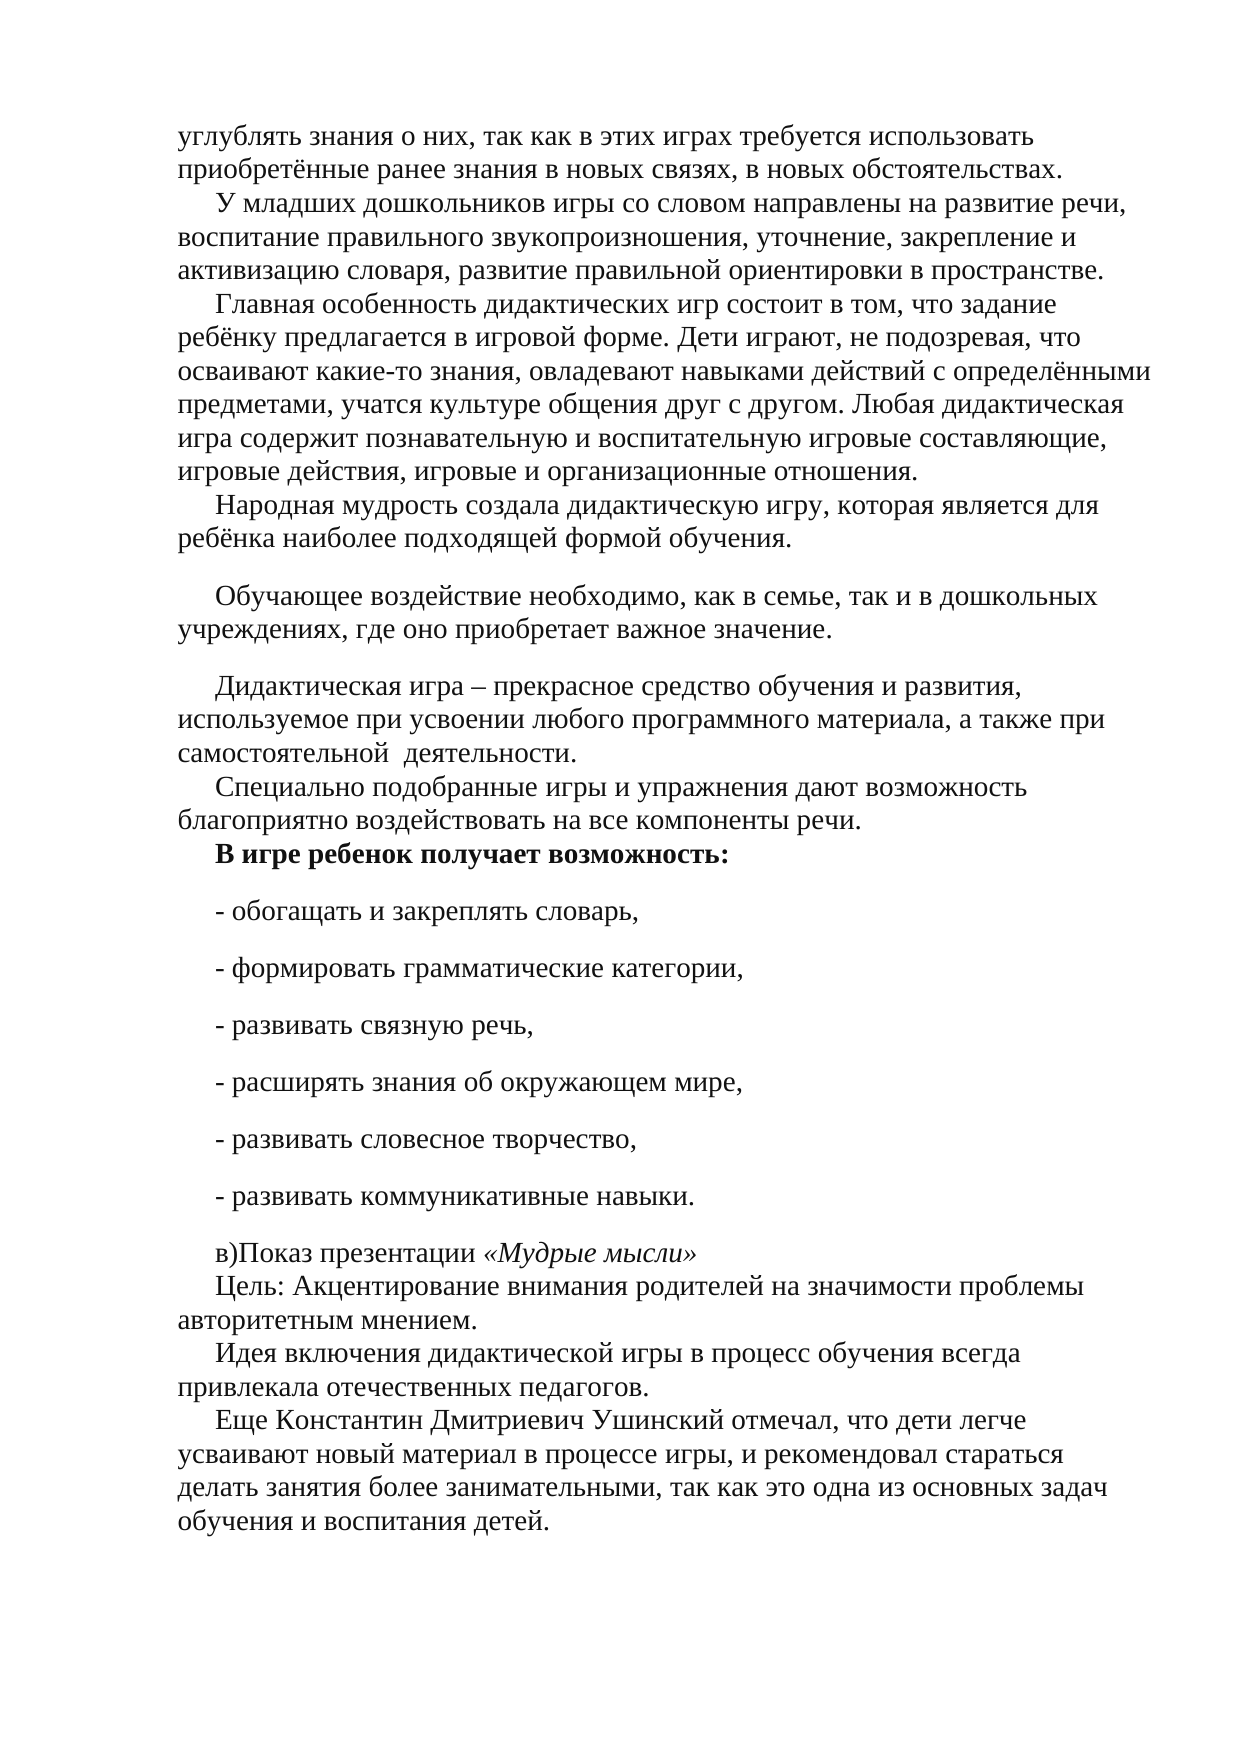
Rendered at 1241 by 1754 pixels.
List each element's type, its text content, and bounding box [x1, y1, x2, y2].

text Главная особенность дидактических игр состоит в том, что задание ребёнку предлагается в игровой форме. Дети играют, не подозревая, что осваивают какие-то знания, овладевают навыками действий с определёнными предметами, учатся культуре общения друг с другом. Любая дидактическая игра содержит познавательную и воспитательную игровые составляющие, игровые действия, игровые и организационные отношения. [177, 286, 1152, 487]
text Еще Константин Дмитриевич Ушинский отмечал, что дети легче усваивают новый материал в процессе игры, и рекомендовал стараться делать занятия более занимательными, так как это одна из основных задач обучения и воспитания детей. [177, 1402, 1152, 1537]
text - развивать связную речь, [177, 1007, 1152, 1040]
text Обучающее воздействие необходимо, как в семье, так и в дошкольных учреждениях, где оно приобретает важное значение. [177, 578, 1152, 645]
text Идея включения дидактической игры в процесс обучения всегда привлекала отечественных педагогов. [177, 1335, 1152, 1402]
text в)Показ презентации «Мудрые мысли» [177, 1235, 1152, 1268]
text Народная мудрость создала дидактическую игру, которая является для ребёнка наиболее подходящей формой обучения. [177, 487, 1152, 554]
text - развивать словесное творчество, [177, 1121, 1152, 1154]
text - расширять знания об окружающем мире, [177, 1064, 1152, 1097]
text Специально подобранные игры и упражнения дают возможность благоприятно воздействовать на все компоненты речи. [177, 769, 1152, 836]
text Дидактическая игра – прекрасное средство обучения и развития, используемое при усвоении любого программного материала, а также при самостоятельной деятельности. [177, 668, 1152, 769]
text В игре ребенок получает возможность: [177, 836, 1152, 869]
text У младших дошкольников игры со словом направлены на развитие речи, воспитание правильного звукопроизношения, уточнение, закрепление и активизацию словаря, развитие правильной ориентировки в пространстве. [177, 185, 1152, 286]
text Цель: Акцентирование внимания родителей на значимости проблемы авторитетным мнением. [177, 1268, 1152, 1335]
text - формировать грамматические категории, [177, 950, 1152, 983]
text - развивать коммуникативные навыки. [177, 1178, 1152, 1211]
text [177, 118, 1152, 185]
text - обогащать и закреплять словарь, [177, 893, 1152, 926]
